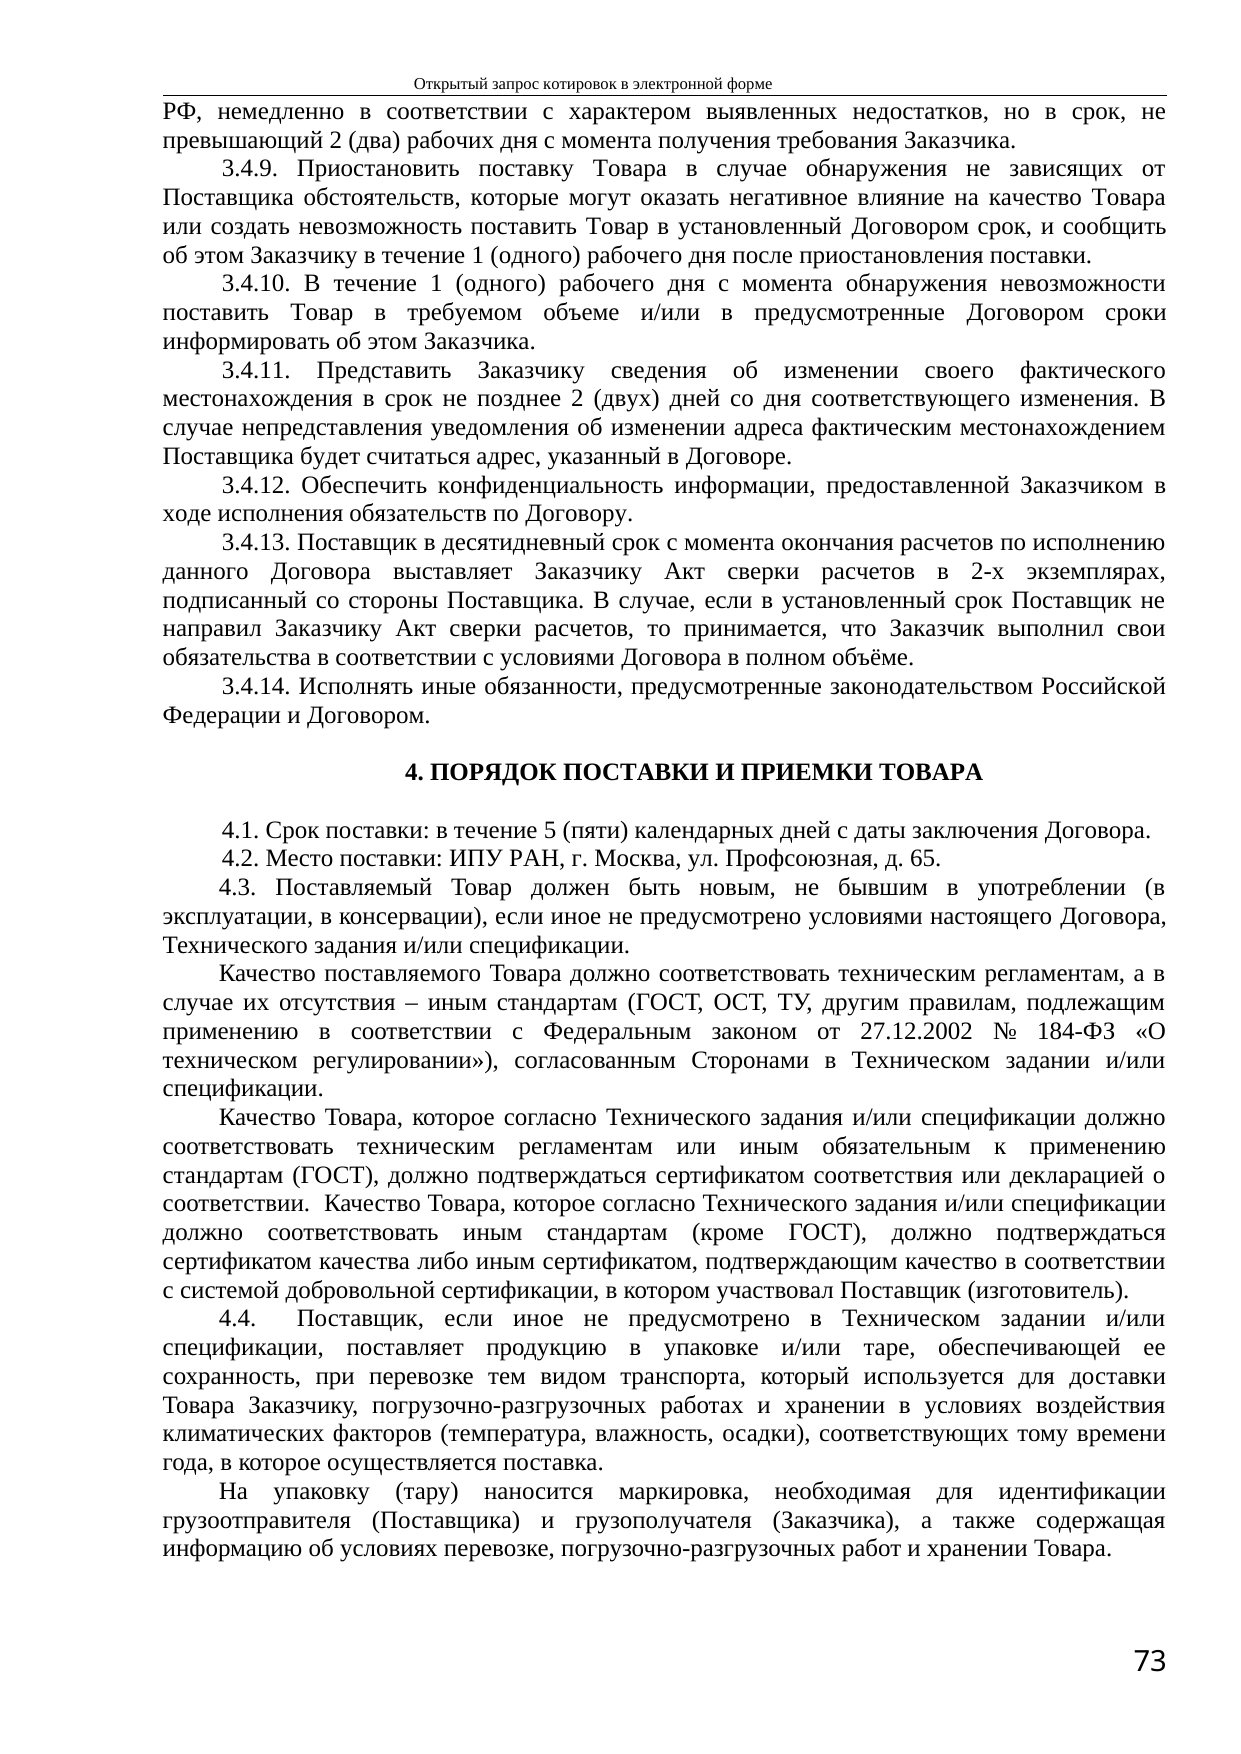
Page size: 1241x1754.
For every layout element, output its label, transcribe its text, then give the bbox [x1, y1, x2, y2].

text 3.4.13. Поставщик в десятидневный срок с момента окончания расчетов по исполнению данного Договора выставляет Заказчику Акт сверки расчетов в 2-х экземплярах, подписанный со стороны Поставщика. В случае, если в установленный срок Поставщик не направил Заказчику Акт сверки расчетов, то принимается, что Заказчик выполнил свои обязательства в соответствии с условиями Договора в полном объёме. [162, 527, 1167, 671]
text 4.3. Поставляемый Товар должен быть новым, не бывшим в употреблении (в эксплуатации, в консервации), если иное не предусмотрено условиями настоящего Договора, Технического задания и/или спецификации. [162, 872, 1167, 958]
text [162, 96, 1167, 153]
text 4.2. Место поставки: ИПУ РАН, г. Москва, ул. Профсоюзная, д. 65. [162, 843, 1167, 872]
text 3.4.10. В течение 1 (одного) рабочего дня с момента обнаружения невозможности поставить Товар в требуемом объеме и/или в предусмотренные Договором сроки информировать об этом Заказчика. [162, 268, 1167, 355]
text 4.1. Срок поставки: в течение 5 (пяти) календарных дней с даты заключения Договора. [162, 815, 1167, 843]
text 3.4.12. Обеспечить конфиденциальность информации, предоставленной Заказчиком в ходе исполнения обязательств по Договору. [162, 470, 1167, 527]
text 3.4.14. Исполнять иные обязанности, предусмотренные законодательством Российской Федерации и Договором. [162, 671, 1167, 728]
text Качество Товара, которое согласно Технического задания и/или спецификации должно соответствовать техническим регламентам или иным обязательным к применению стандартам (ГОСТ), должно подтверждаться сертификатом соответствия или декларацией о соответствии. Качество Товара, которое согласно Технического задания и/или спецификации должно соответствовать иным стандартам (кроме ГОСТ), должно подтверждаться сертификатом качества либо иным сертификатом, подтверждающим качество в соответствии с системой добровольной сертификации, в котором участвовал Поставщик (изготовитель). [162, 1102, 1167, 1303]
text На упаковку (тару) наносится маркировка, необходимая для идентификации грузоотправителя (Поставщика) и грузополучателя (Заказчика), а также содержащая информацию об условиях перевозке, погрузочно-разгрузочных работ и хранении Товара. [162, 1476, 1167, 1562]
text 4.4. Поставщик, если иное не предусмотрено в Техническом задании и/или спецификации, поставляет продукцию в упаковке и/или таре, обеспечивающей ее сохранность, при перевозке тем видом транспорта, который используется для доставки Товара Заказчику, погрузочно-разгрузочных работах и хранении в условиях воздействия климатических факторов (температура, влажность, осадки), соответствующих тому времени года, в которое осуществляется поставка. [162, 1303, 1167, 1476]
text 3.4.9. Приостановить поставку Товара в случае обнаружения не зависящих от Поставщика обстоятельств, которые могут оказать негативное влияние на качество Товара или создать невозможность поставить Товар в установленный Договором срок, и сообщить об этом Заказчику в течение 1 (одного) рабочего дня после приостановления поставки. [162, 153, 1167, 268]
text 4. ПОРЯДОК ПОСТАВКИ И ПРИЕМКИ ТОВАРА [162, 757, 1167, 786]
text Качество поставляемого Товара должно соответствовать техническим регламентам, а в случае их отсутствия – иным стандартам (ГОСТ, ОСТ, ТУ, другим правилам, подлежащим применению в соответствии с Федеральным законом от 27.12.2002 № 184-ФЗ «О техническом регулировании»), согласованным Сторонами в Техническом задании и/или спецификации. [162, 958, 1167, 1102]
text 3.4.11. Представить Заказчику сведения об изменении своего фактического местонахождения в срок не позднее 2 (двух) дней со дня соответствующего изменения. В случае непредставления уведомления об изменении адреса фактическим местонахождением Поставщика будет считаться адрес, указанный в Договоре. [162, 355, 1167, 470]
